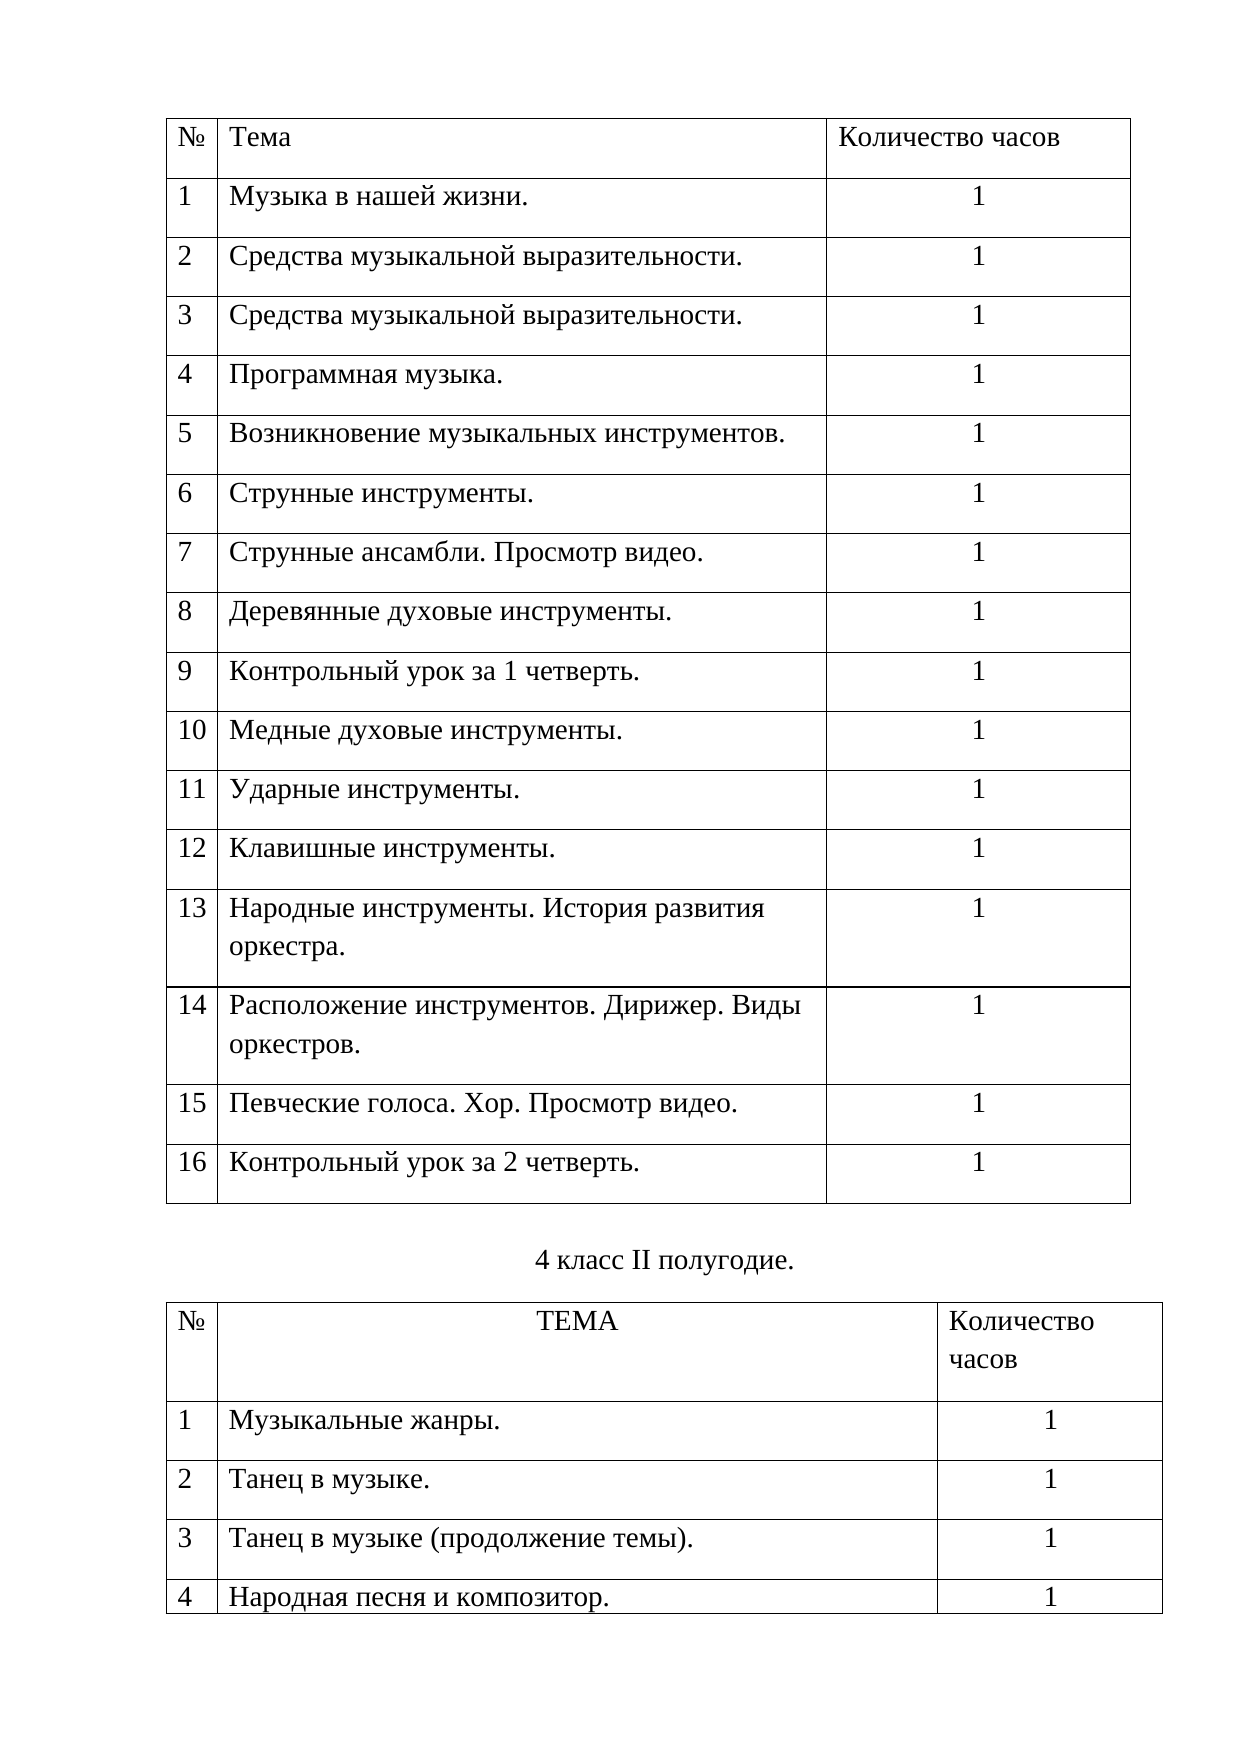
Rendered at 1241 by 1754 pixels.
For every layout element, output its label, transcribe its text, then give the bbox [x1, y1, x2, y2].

table_cell Ударные инструменты. [218, 771, 826, 829]
table_cell Клавишные инструменты. [218, 830, 826, 889]
table_cell Струнные инструменты. [218, 475, 826, 533]
table_cell Контрольный урок за 1 четверть. [218, 653, 826, 711]
table_cell Музыка в нашей жизни. [218, 179, 826, 237]
table_cell 8 [167, 593, 217, 652]
table_cell Танец в музыке. [218, 1461, 937, 1519]
table_cell 1 [938, 1402, 1162, 1460]
table_header № [167, 119, 217, 177]
table_cell 15 [167, 1085, 217, 1143]
table_cell Контрольный урок за 2 четверть. [218, 1145, 826, 1203]
table_cell 1 [827, 890, 1130, 986]
table_cell 1 [167, 1402, 217, 1460]
table_cell 16 [167, 1145, 217, 1203]
table_cell 1 [827, 534, 1130, 592]
table_cell Народные инструменты. История развития оркестра. [218, 890, 826, 986]
table_cell Программная музыка. [218, 356, 826, 414]
table_cell Возникновение музыкальных инструментов. [218, 416, 826, 474]
table_cell 1 [827, 1085, 1130, 1143]
table_cell Медные духовые инструменты. [218, 712, 826, 770]
table_header Количество часов [938, 1303, 1162, 1401]
table_header ТЕМА [218, 1303, 937, 1401]
table_cell 5 [167, 416, 217, 474]
table_cell Струнные ансамбли. Просмотр видео. [218, 534, 826, 592]
table_cell 1 [938, 1461, 1162, 1519]
table_cell 1 [827, 830, 1130, 889]
table_cell 14 [167, 988, 217, 1084]
table_cell 13 [167, 890, 217, 986]
table_cell 3 [167, 1520, 217, 1578]
table_cell 4 [167, 1580, 217, 1613]
table_cell 1 [827, 771, 1130, 829]
table_cell 1 [827, 988, 1130, 1084]
table_cell Деревянные духовые инструменты. [218, 593, 826, 652]
text 4 класс II полугодие. [177, 1242, 1152, 1276]
table_cell 1 [827, 593, 1130, 652]
table_cell 3 [167, 297, 217, 355]
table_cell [218, 1580, 937, 1613]
table_cell 1 [827, 238, 1130, 296]
table_cell Танец в музыке (продолжение темы). [218, 1520, 937, 1578]
table_cell 1 [938, 1580, 1162, 1613]
table_cell 1 [827, 475, 1130, 533]
table_cell 1 [827, 356, 1130, 414]
table_cell 4 [167, 356, 217, 414]
table_cell 9 [167, 653, 217, 711]
table_cell Средства музыкальной выразительности. [218, 297, 826, 355]
table_header № [167, 1303, 217, 1401]
table_cell Музыкальные жанры. [218, 1402, 937, 1460]
table_cell 10 [167, 712, 217, 770]
table_cell 11 [167, 771, 217, 829]
table_cell 1 [827, 416, 1130, 474]
table_cell Средства музыкальной выразительности. [218, 238, 826, 296]
table_cell 1 [827, 1145, 1130, 1203]
table_cell Расположение инструментов. Дирижер. Виды оркестров. [218, 988, 826, 1084]
table_cell 1 [827, 712, 1130, 770]
table_header Тема [218, 119, 826, 177]
table_cell 1 [827, 179, 1130, 237]
table_cell 1 [827, 653, 1130, 711]
table_cell 7 [167, 534, 217, 592]
table_cell 1 [167, 179, 217, 237]
table_cell Певческие голоса. Хор. Просмотр видео. [218, 1085, 826, 1143]
table_cell 2 [167, 1461, 217, 1519]
table_cell 1 [827, 297, 1130, 355]
table_cell 12 [167, 830, 217, 889]
table_header Количество часов [827, 119, 1130, 177]
table_cell 1 [938, 1520, 1162, 1578]
table_cell 6 [167, 475, 217, 533]
table_cell 2 [167, 238, 217, 296]
